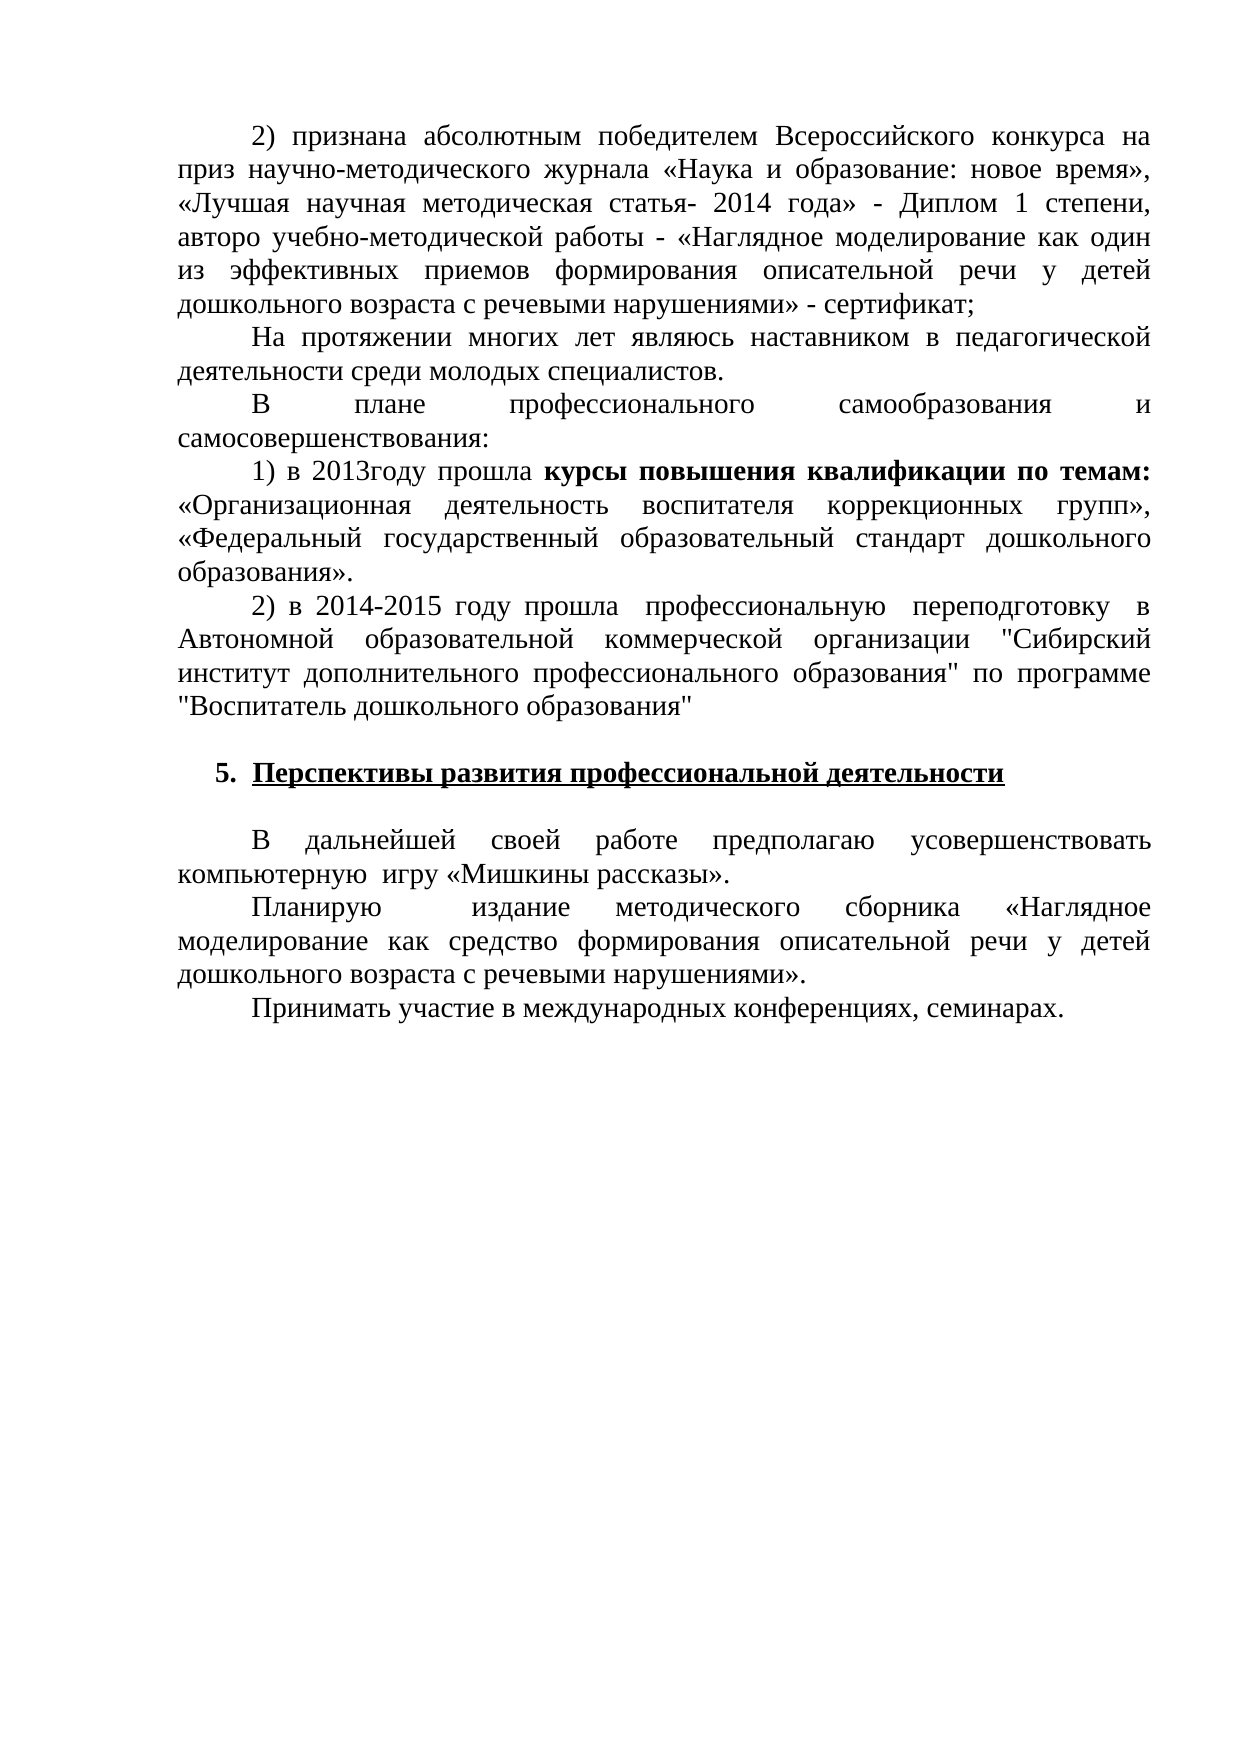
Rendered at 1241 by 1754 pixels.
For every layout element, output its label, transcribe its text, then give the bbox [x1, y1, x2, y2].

text Планирую издание методического сборника «Наглядное моделирование как средство формирования описательной речи у детей дошкольного возраста с речевыми нарушениями». [177, 889, 1152, 990]
list В плане профессионального самообразования и самосовершенствования: [177, 386, 1152, 453]
list 1) в 2013году прошла курсы повышения квалификации по темам: «Организационная деятельность воспитателя коррекционных групп», «Федеральный государственный образовательный стандарт дошкольного образования». [177, 453, 1152, 588]
text Принимать участие в международных конференциях, семинарах. [177, 990, 1152, 1024]
list На протяжении многих лет являюсь наставником в педагогической деятельности среди молодых специалистов. [177, 319, 1152, 386]
text В дальнейшей своей работе предполагаю усовершенствовать компьютерную игру «Мишкины рассказы». [177, 822, 1152, 889]
list 2) признана абсолютным победителем Всероссийского конкурса на приз научно-методического журнала «Наука и образование: новое время», «Лучшая научная методическая статья- 2014 года» - Диплом 1 степени, авторо учебно-методической работы - «Наглядное моделирование как один из эффективных приемов формирования описательной речи у детей дошкольного возраста с речевыми нарушениями» - сертификат; [177, 118, 1152, 319]
list Перспективы развития профессиональной деятельности [215, 755, 1152, 789]
list 2) в 2014-2015 году прошла профессиональную переподготовку в Автономной образовательной коммерческой организации "Сибирский институт дополнительного профессионального образования" по программе "Воспитатель дошкольного образования" [177, 588, 1152, 722]
